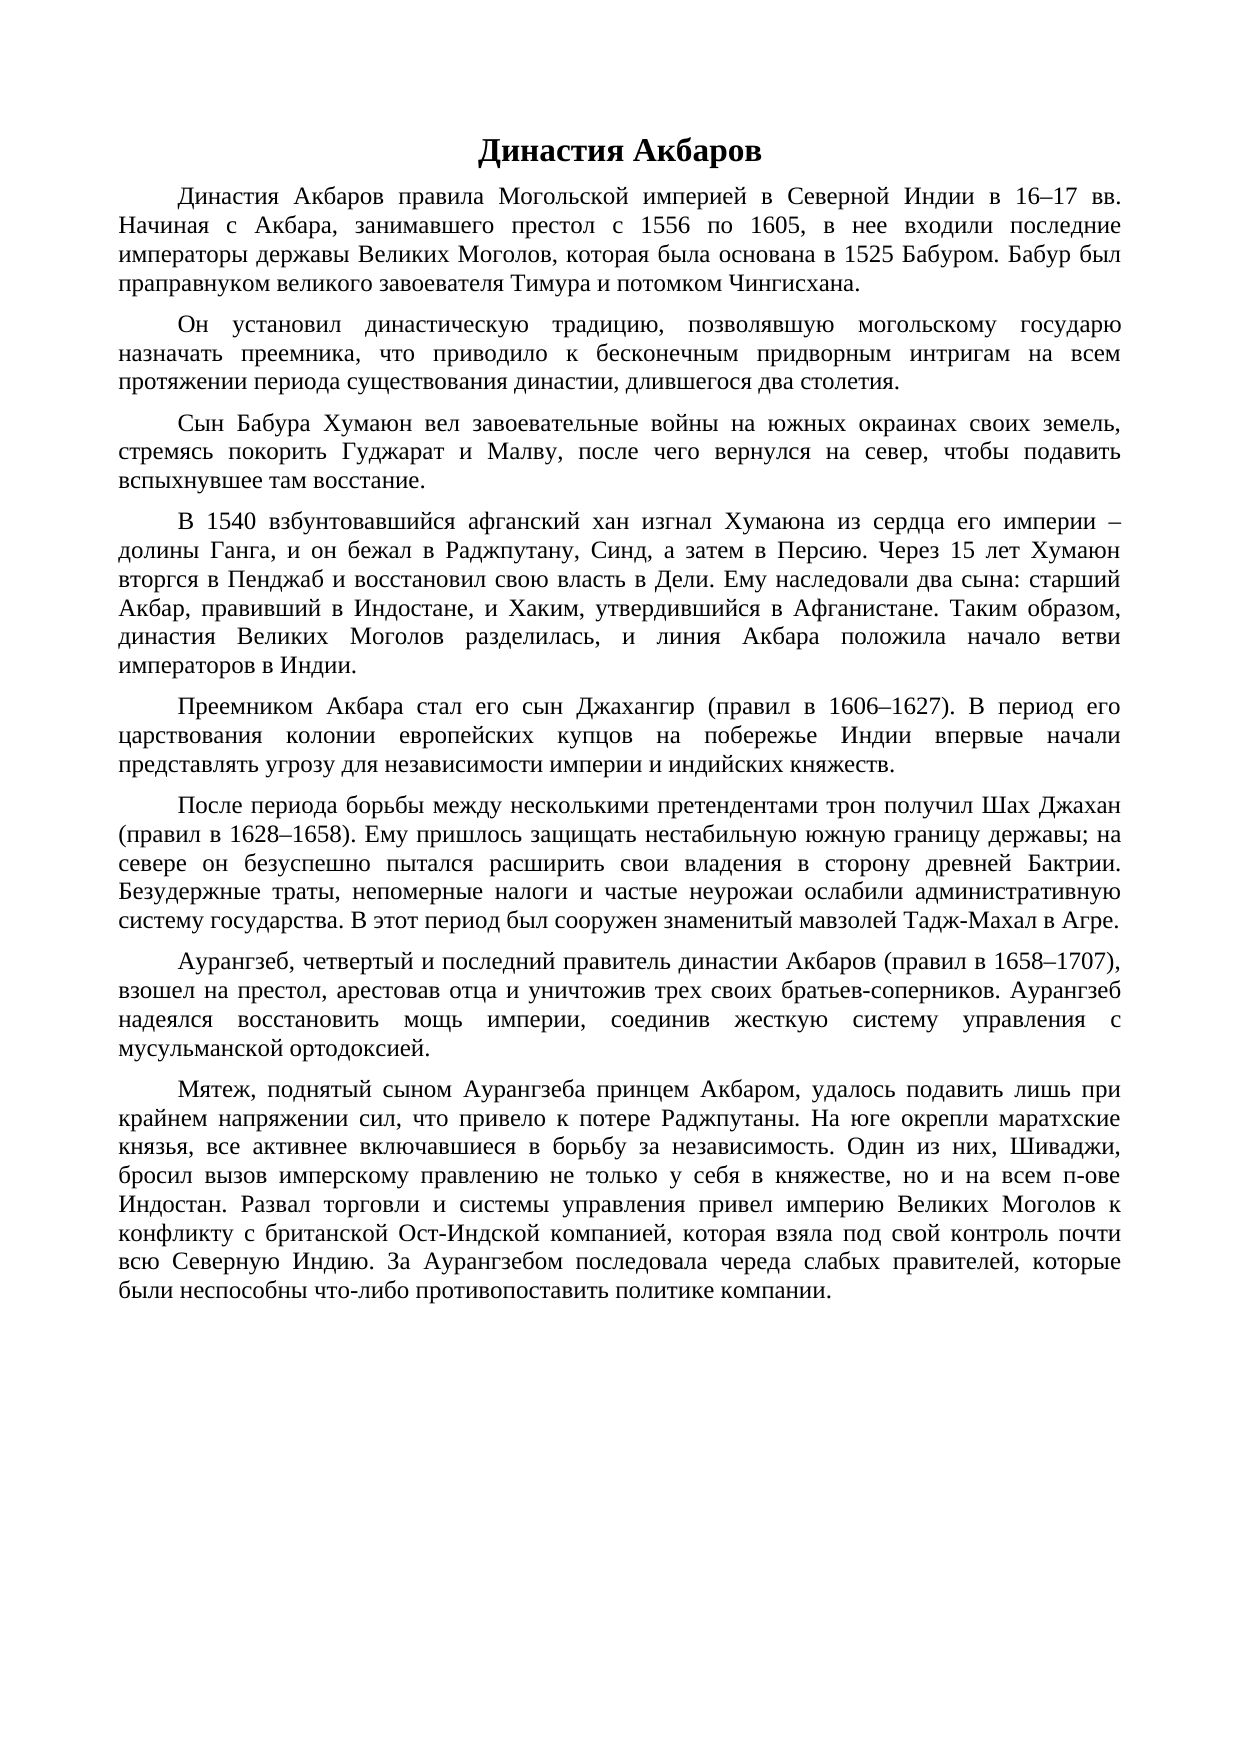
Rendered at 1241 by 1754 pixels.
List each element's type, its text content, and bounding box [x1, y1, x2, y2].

text Аурангзеб, четвертый и последний правитель династии Акбаров (правил в 1658–1707), взошел на престол, арестовав отца и уничтожив трех своих братьев-соперников. Аурангзеб надеялся восстановить мощь империи, соединив жесткую систему управления с мусульманской ортодоксией. [118, 946, 1122, 1061]
text Преемником Акбара стал его сын Джахангир (правил в 1606–1627). В период его царствования колонии европейских купцов на побережье Индии впервые начали представлять угрозу для независимости империи и индийских княжеств. [118, 691, 1122, 778]
text Сын Бабура Хумаюн вел завоевательные войны на южных окраинах своих земель, стремясь покорить Гуджарат и Малву, после чего вернулся на север, чтобы подавить вспыхнувшее там восстание. [118, 408, 1122, 494]
text В 1540 взбунтовавшийся афганский хан изгнал Хумаюна из сердца его империи – долины Ганга, и он бежал в Раджпутану, Синд, а затем в Персию. Через 15 лет Хумаюн вторгся в Пенджаб и восстановил свою власть в Дели. Ему наследовали два сына: старший Акбар, правивший в Индостане, и Хаким, утвердившийся в Афганистане. Таким образом, династия Великих Моголов разделилась, и линия Акбара положила начало ветви императоров в Индии. [118, 506, 1122, 679]
text Он установил династическую традицию, позволявшую могольскому государю назначать преемника, что приводило к бесконечным придворным интригам на всем протяжении периода существования династии, длившегося два столетия. [118, 309, 1122, 395]
text Династия Акбаров [118, 131, 1122, 169]
text После периода борьбы между несколькими претендентами трон получил Шах Джахан (правил в 1628–1658). Ему пришлось защищать нестабильную южную границу державы; на севере он безуспешно пытался расширить свои владения в сторону древней Бактрии. Безудержные траты, непомерные налоги и частые неурожаи ослабили административную систему государства. В этот период был сооружен знаменитый мавзолей Тадж-Махал в Агре. [118, 790, 1122, 934]
text Мятеж, поднятый сыном Аурангзеба принцем Акбаром, удалось подавить лишь при крайнем напряжении сил, что привело к потере Раджпутаны. На юге окрепли маратхские князья, все активнее включавшиеся в борьбу за независимость. Один из них, Шиваджи, бросил вызов имперскому правлению не только у себя в княжестве, но и на всем п-ове Индостан. Развал торговли и системы управления привел империю Великих Моголов к конфликту с британской Ост-Индской компанией, которая взяла под свой контроль почти всю Северную Индию. За Аурангзебом последовала череда слабых правителей, которые были неспособны что-либо противопоставить политике компании. [118, 1074, 1122, 1304]
text Династия Акбаров правила Могольской империей в Северной Индии в 16–17 вв. Начиная с Акбара, занимавшего престол с 1556 по 1605, в нее входили последние императоры державы Великих Моголов, которая была основана в 1525 Бабуром. Бабур был праправнуком великого завоевателя Тимура и потомком Чингисхана. [118, 181, 1122, 296]
